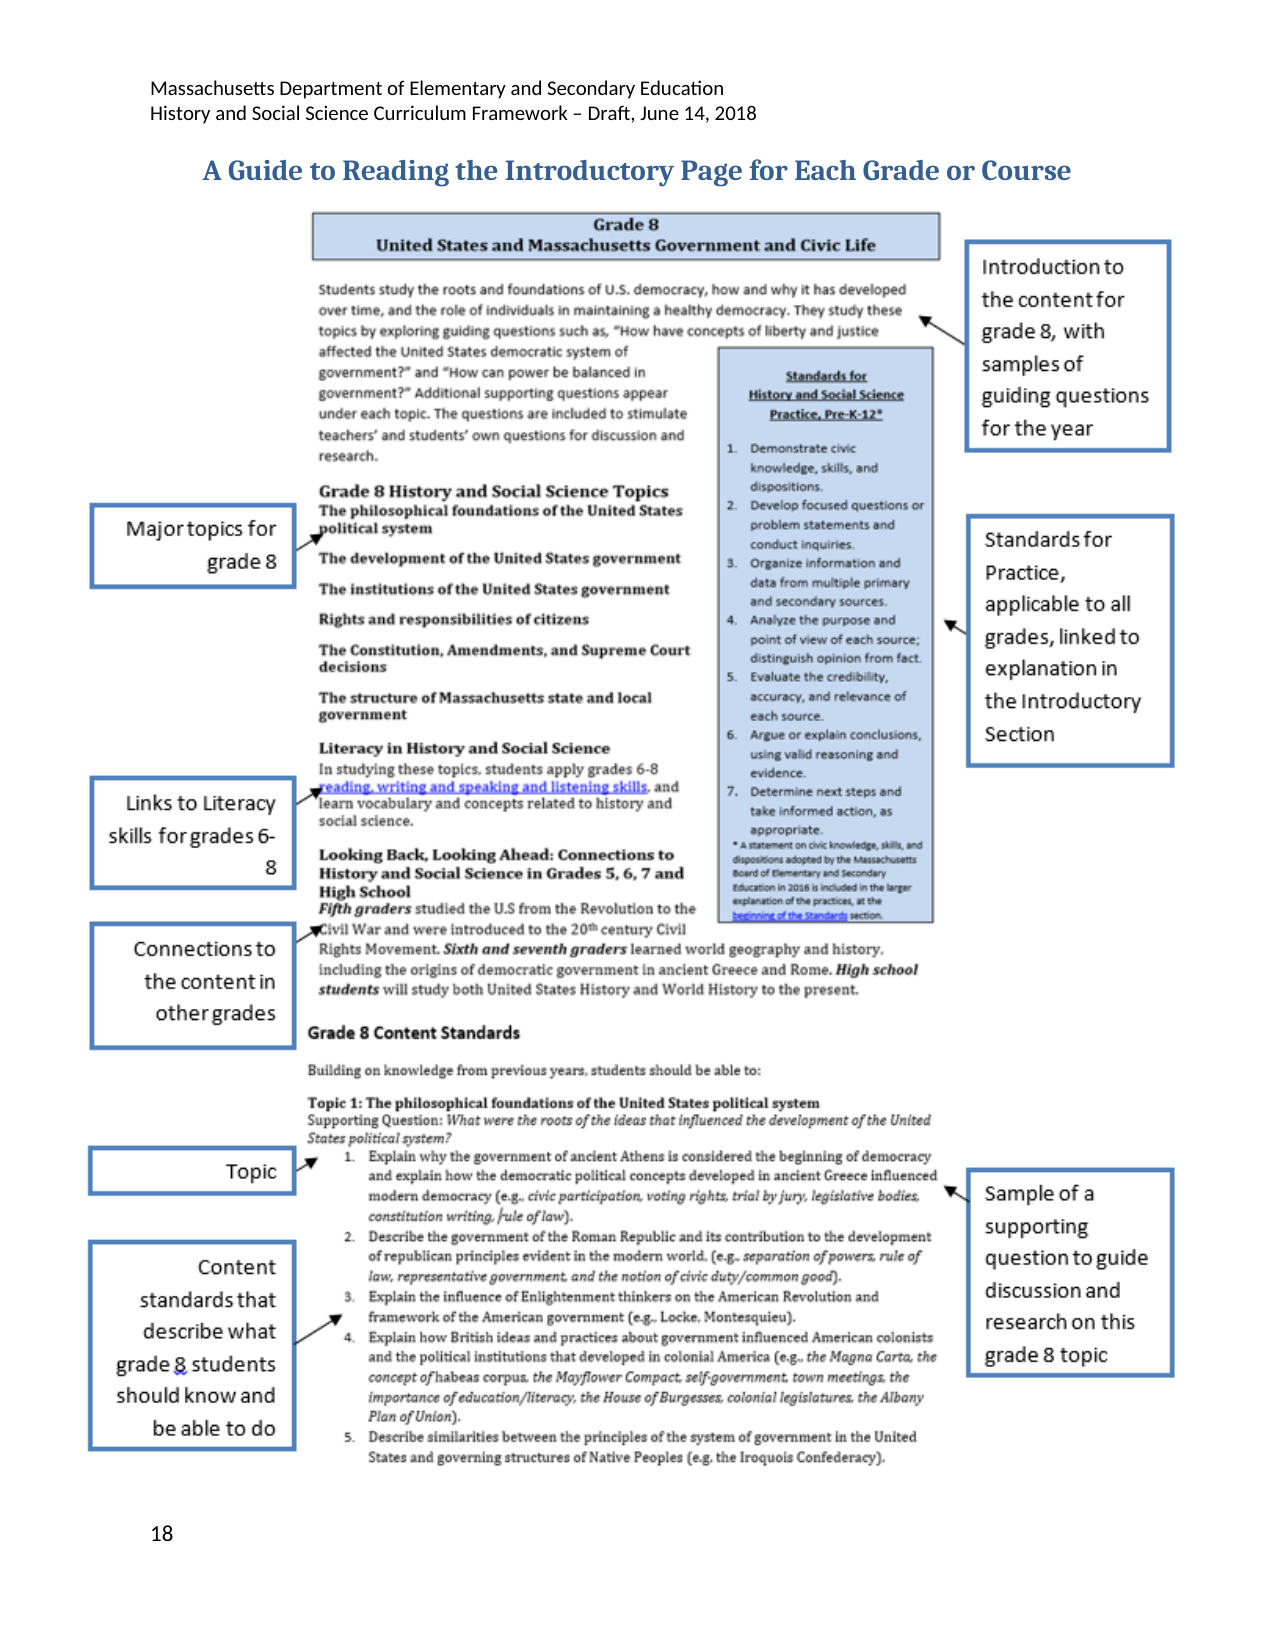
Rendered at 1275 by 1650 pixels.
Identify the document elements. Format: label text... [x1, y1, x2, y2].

picture [82, 210, 1178, 1483]
subtitle A Guide to Reading the Introductory Page for Each Grade or Course [150, 154, 1125, 187]
